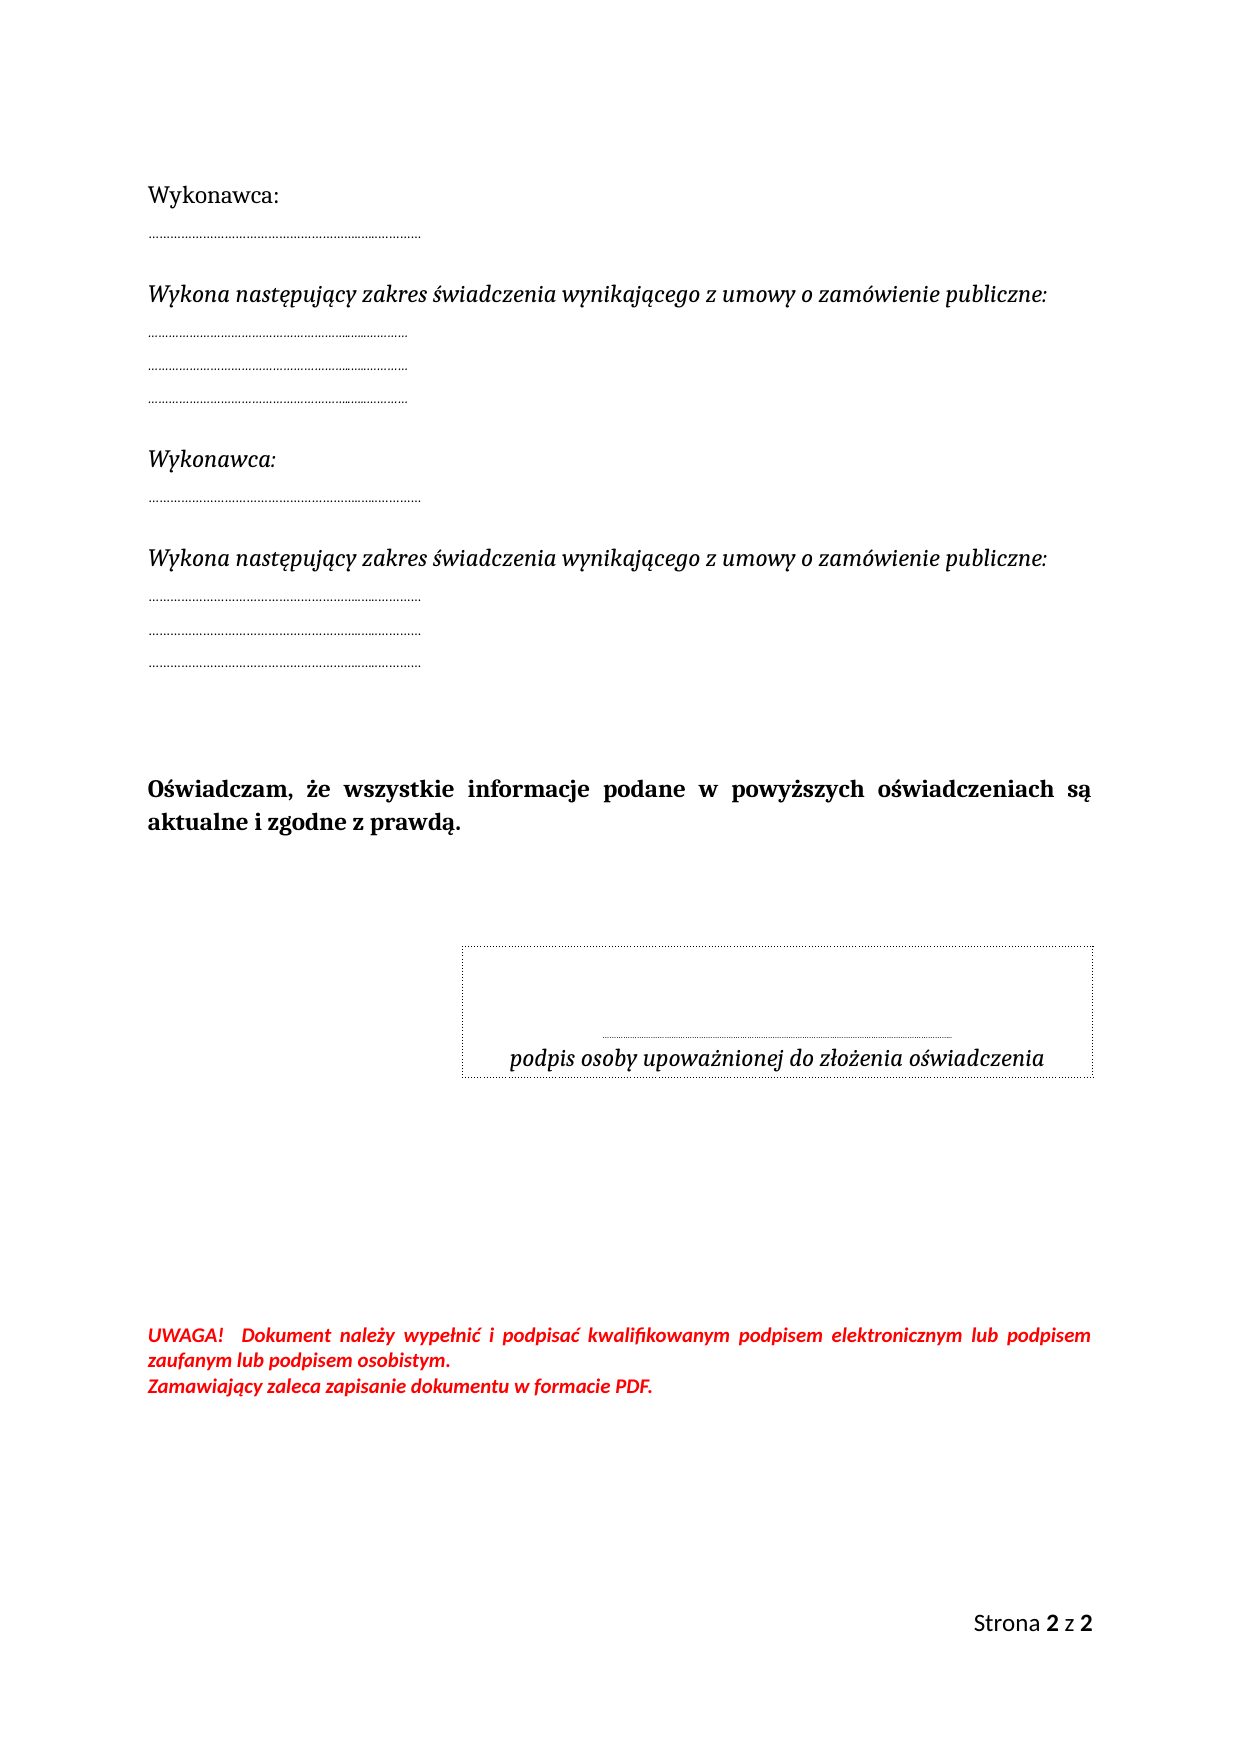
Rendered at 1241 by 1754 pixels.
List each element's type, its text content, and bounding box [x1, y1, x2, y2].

text …………………………………………………..…..………… [148, 214, 651, 242]
text Oświadczam, że wszystkie informacje podane w powyższych oświadczeniach są aktualne i zgodne z prawdą. [148, 775, 1093, 837]
text Wykona następujący zakres świadczenia wynikającego z umowy o zamówienie publiczne: [148, 280, 1093, 308]
text Zamawiający zaleca zapisanie dokumentu w formacie PDF. [133, 1373, 1093, 1398]
text Wykonawca: [148, 181, 651, 209]
text …………………………………………………..…..………… [148, 610, 651, 639]
text UWAGA! Dokument należy wypełnić i podpisać kwalifikowanym podpisem elektronicznym lub podpisem zaufanym lub podpisem osobistym. [148, 1322, 1093, 1373]
text …………………………………………………..…..………… [148, 577, 651, 606]
text …………………………………………………..…..………… [148, 379, 1093, 407]
text …………………………………………………..…..………… [148, 346, 1093, 374]
table_header …………………………………………………………………………………………………………….……………………….. podpis osoby upoważnionej do złożenia oświadczenia [462, 946, 1093, 1076]
text …………………………………………………..…..………… [148, 643, 651, 672]
text …………………………………………………..…..………… [148, 478, 651, 507]
text …………………………………………………..…..………… [148, 313, 1093, 341]
text Wykonawca: [148, 445, 1093, 473]
text Wykona następujący zakres świadczenia wynikającego z umowy o zamówienie publiczne: [148, 544, 1093, 573]
